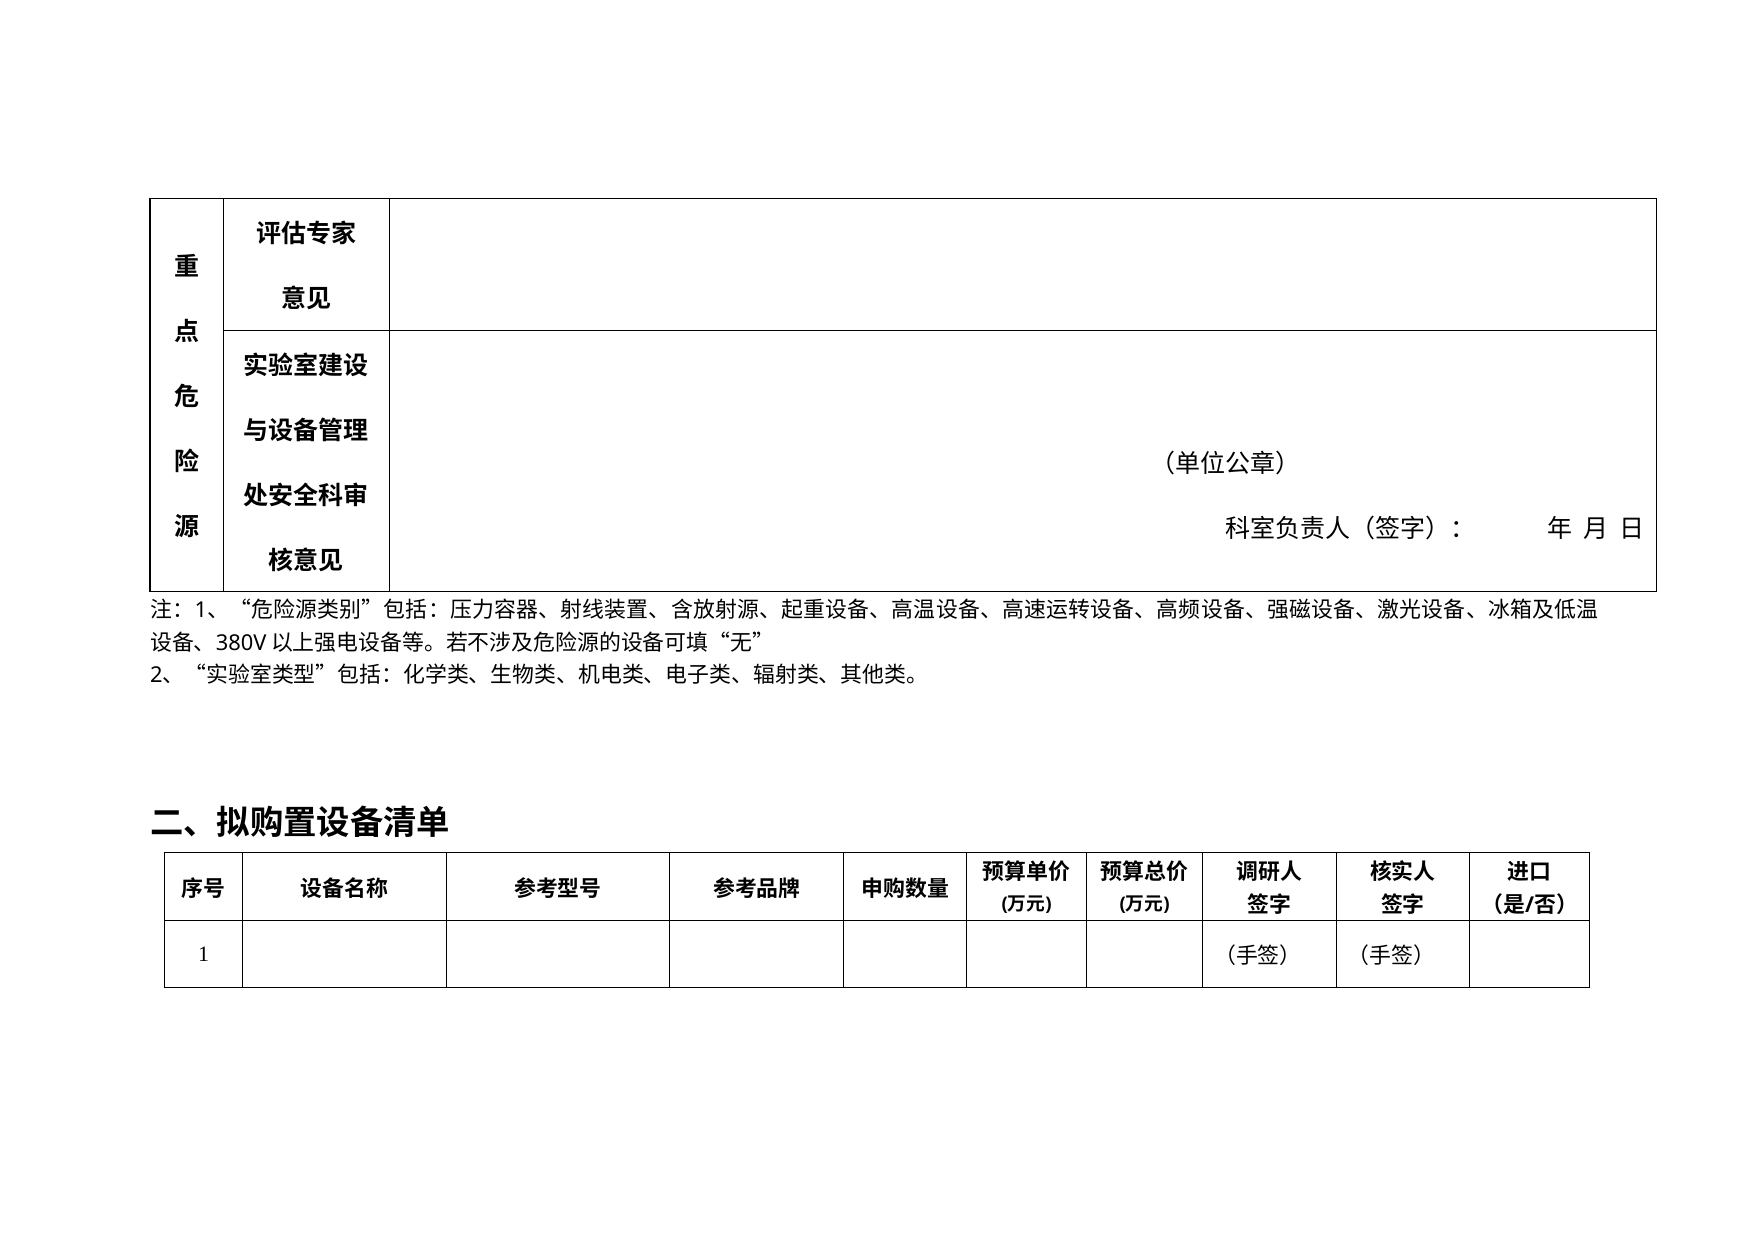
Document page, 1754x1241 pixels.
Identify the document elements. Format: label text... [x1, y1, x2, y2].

table_cell 实验室建设与设备管理处安全科审核意见 [224, 331, 389, 591]
table_cell [243, 921, 446, 987]
table_cell [670, 921, 843, 987]
table_cell 重 点 危 险 源 [151, 199, 223, 591]
table_cell [844, 921, 966, 987]
table_header 序号 [165, 853, 242, 919]
text 2、“实验室类型”包括：化学类、生物类、机电类、电子类、辐射类、其他类。 [150, 657, 1604, 690]
table_header 参考型号 [447, 853, 669, 919]
table_header 预算单价 (万元) [967, 853, 1086, 919]
table_header 设备名称 [243, 853, 446, 919]
table_cell [1470, 921, 1589, 987]
table_header 参考品牌 [670, 853, 843, 919]
table_cell [447, 921, 669, 987]
table_cell （单位公章） 科室负责人（签字）： 年 月 日 [390, 331, 1656, 591]
table_header 进口 （是/否） [1470, 853, 1589, 919]
text 注：1、“危险源类别”包括：压力容器、射线装置、含放射源、起重设备、高温设备、高速运转设备、高频设备、强磁设备、激光设备、冰箱及低温设备、380V以上强电设备等。若不涉及危险源的设备可填“无” [150, 592, 1604, 657]
table_cell [967, 921, 1086, 987]
table_header 核实人 签字 [1337, 853, 1469, 919]
table_cell [1087, 921, 1202, 987]
text 二、拟购置设备清单 [150, 787, 1604, 852]
table_cell （手签） [1337, 921, 1469, 987]
table_header 预算总价 (万元) [1087, 853, 1202, 919]
table_header 调研人 签字 [1203, 853, 1336, 919]
table_cell 1 [165, 921, 242, 987]
table_header 申购数量 [844, 853, 966, 919]
table_cell 评估专家 意见 [224, 199, 389, 330]
table_cell （手签） [1203, 921, 1336, 987]
table_cell [390, 199, 1656, 330]
